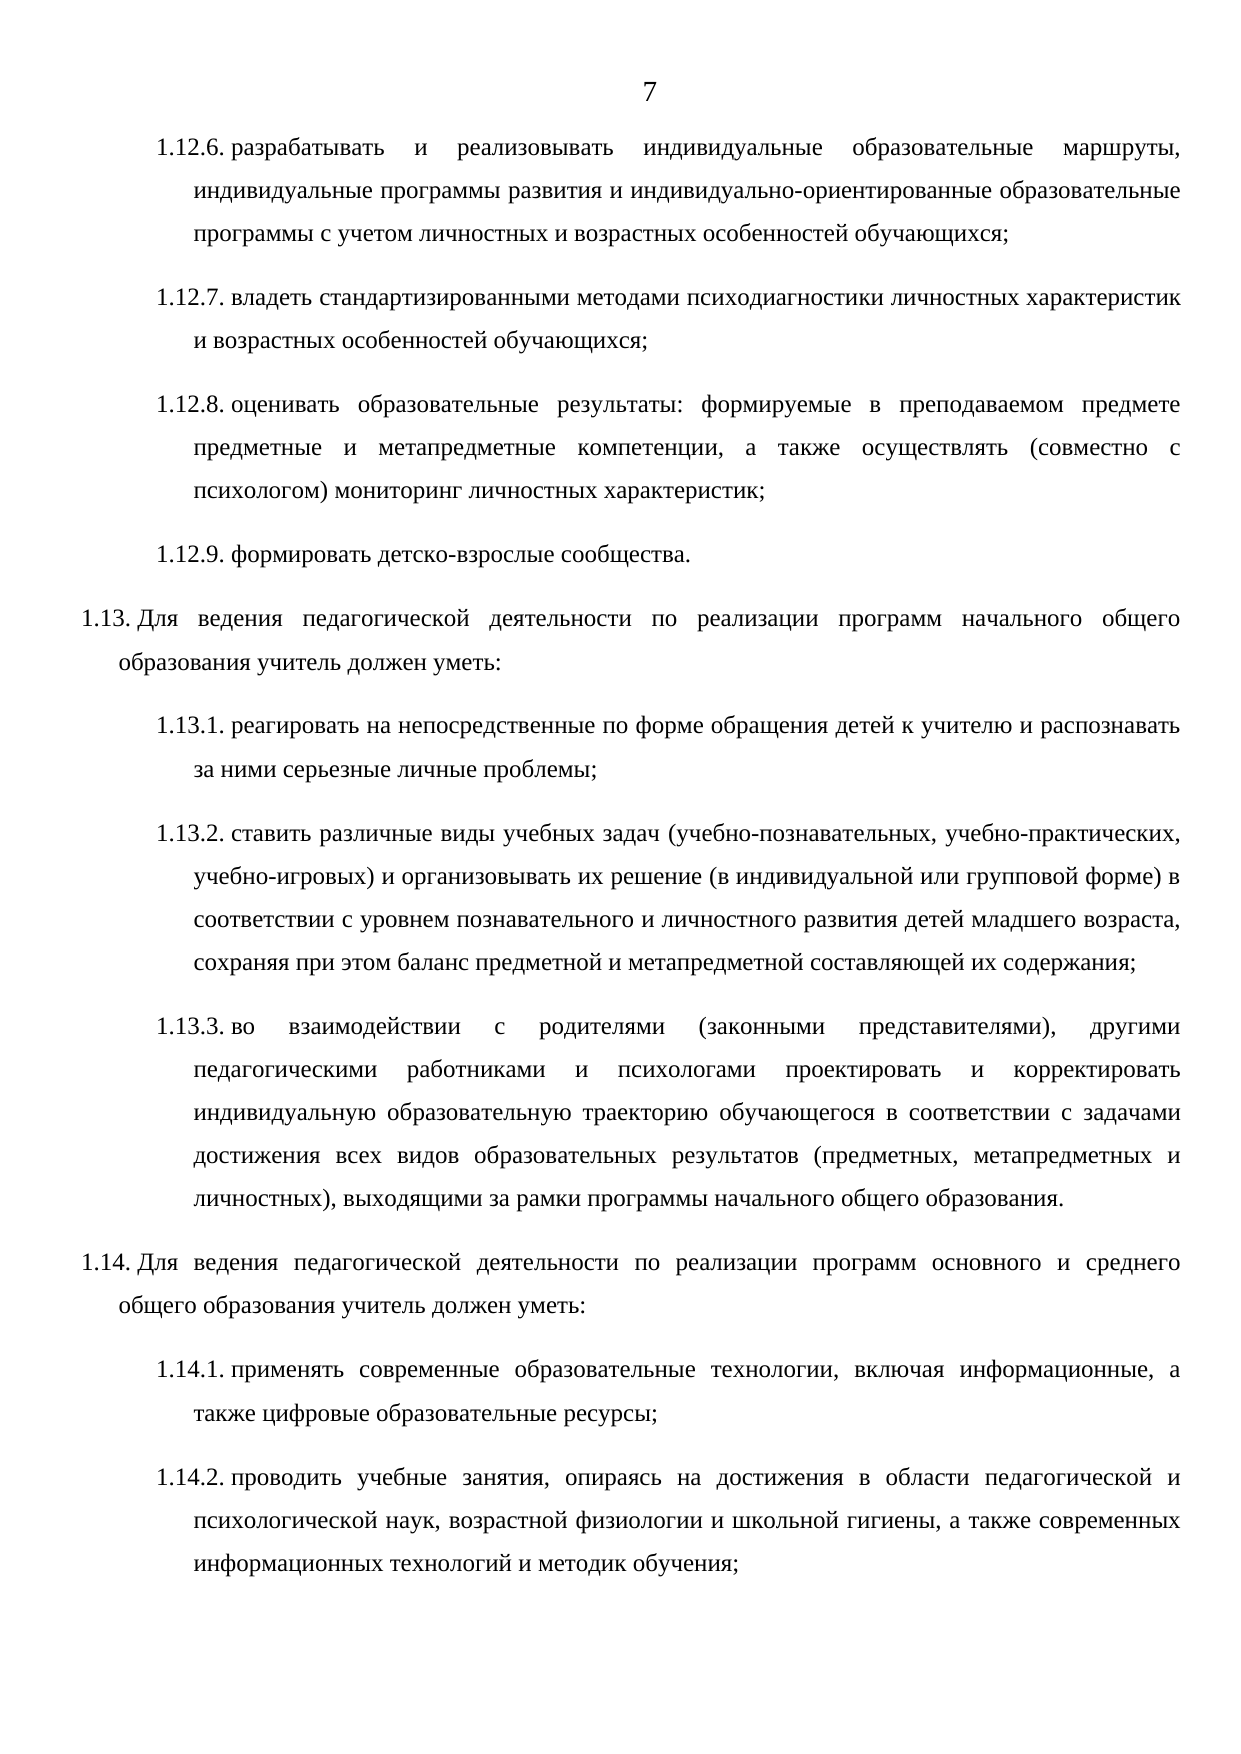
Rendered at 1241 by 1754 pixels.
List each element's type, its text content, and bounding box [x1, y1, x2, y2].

list владеть стандартизированными методами психодиагностики личностных характеристик и возрастных особенностей обучающихся; [156, 282, 1181, 354]
list оценивать образовательные результаты: формируемые в преподаваемом предмете предметные и метапредметные компетенции, а также осуществлять (совместно с психологом) мониторинг личностных характеристик; [156, 389, 1181, 504]
list реагировать на непосредственные по форме обращения детей к учителю и распознавать за ними серьезные личные проблемы; [156, 711, 1181, 782]
list ставить различные виды учебных задач (учебно-познавательных, учебно-практических, учебно-игровых) и организовывать их решение (в индивидуальной или групповой форме) в соответствии с уровнем познавательного и личностного развития детей младшего возраста, сохраняя при этом баланс предметной и метапредметной составляющей их содержания; [156, 818, 1181, 976]
list применять современные образовательные технологии, включая информационные, а также цифровые образовательные ресурсы; [156, 1354, 1181, 1426]
list во взаимодействии с родителями (законными представителями), другими педагогическими работниками и психологами проектировать и корректировать индивидуальную образовательную траекторию обучающегося в соответствии с задачами достижения всех видов образовательных результатов (предметных, метапредметных и личностных), выходящими за рамки программы начального общего образования. [156, 1011, 1181, 1212]
list формировать детско-взрослые сообщества. [156, 539, 1181, 568]
list Для ведения педагогической деятельности по реализации программ начального общего образования учитель должен уметь: [81, 603, 1181, 675]
list Для ведения педагогической деятельности по реализации программ основного и среднего общего образования учитель должен уметь: [81, 1247, 1181, 1319]
list проводить учебные занятия, опираясь на достижения в области педагогической и психологической наук, возрастной физиологии и школьной гигиены, а также современных информационных технологий и методик обучения; [156, 1462, 1181, 1577]
list разрабатывать и реализовывать индивидуальные образовательные маршруты, индивидуальные программы развития и индивидуально-ориентированные образовательные программы с учетом личностных и возрастных особенностей обучающихся; [156, 132, 1181, 247]
